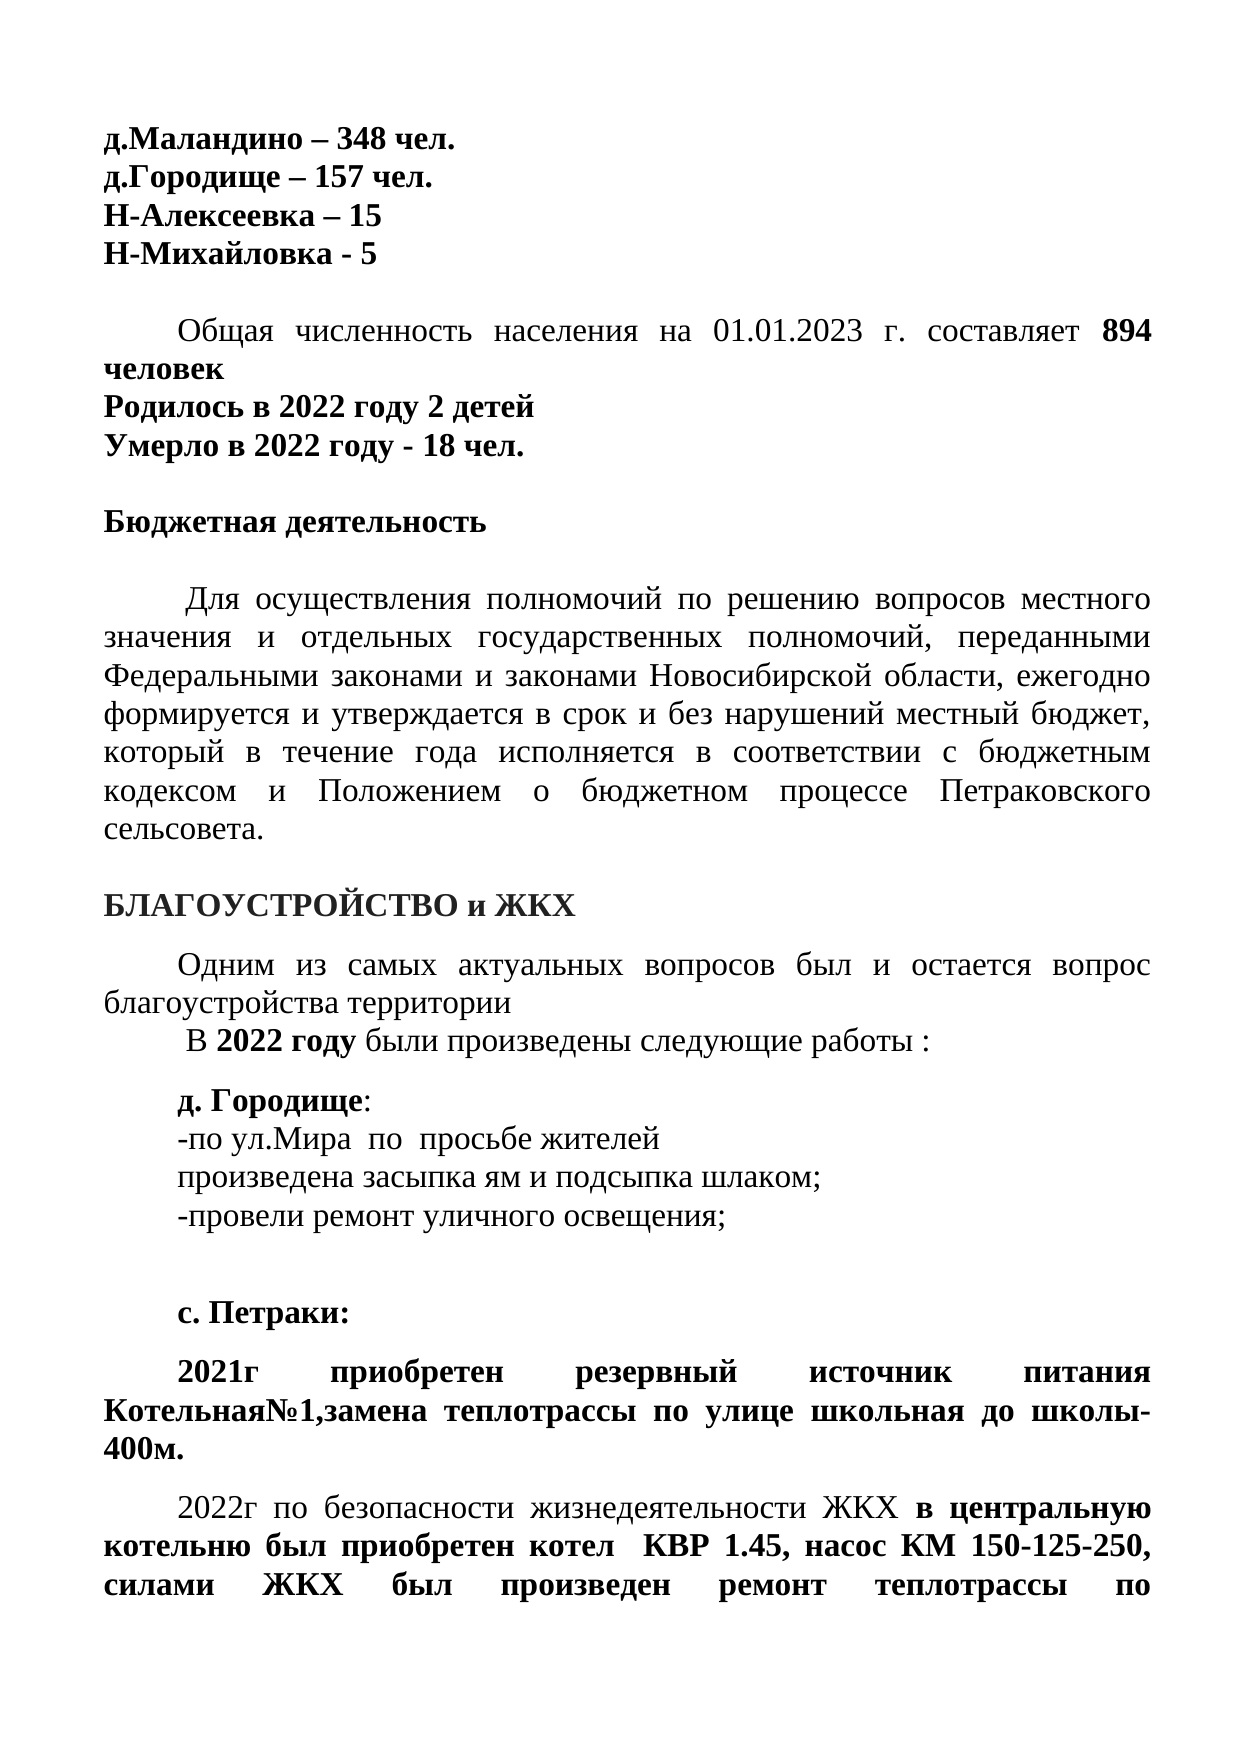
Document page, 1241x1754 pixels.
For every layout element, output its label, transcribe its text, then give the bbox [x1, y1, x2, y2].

text Н-Алексеевка – 15 [103, 195, 1152, 233]
text д.Маландино – 348 чел. [103, 118, 1152, 156]
text -провели ремонт уличного освещения; [103, 1195, 1152, 1233]
text произведена засыпка ям и подсыпка шлаком; [103, 1156, 1152, 1195]
text Умерло в 2022 году - 18 чел. [103, 425, 1152, 463]
text БЛАГОУСТРОЙСТВО и ЖКХ [103, 885, 1152, 923]
text д. Городище: [103, 1080, 1152, 1118]
text Родилось в 2022 году 2 детей [103, 386, 1152, 425]
text -по ул.Мира по просьбе жителей [103, 1118, 1152, 1156]
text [103, 1487, 1152, 1602]
text с. Петраки: [103, 1292, 1152, 1331]
text д.Городище – 157 чел. [103, 156, 1152, 195]
text В 2022 году были произведены следующие работы : [103, 1021, 1152, 1059]
text Одним из самых актуальных вопросов был и остается вопрос благоустройства территории [103, 944, 1152, 1021]
text Для осуществления полномочий по решению вопросов местного значения и отдельных государственных полномочий, переданными Федеральными законами и законами Новосибирской области, ежегодно формируется и утверждается в срок и без нарушений местный бюджет, который в течение года исполняется в соответствии с бюджетным кодексом и Положением о бюджетном процессе Петраковского сельсовета. [103, 578, 1152, 846]
text Общая численность населения на 01.01.2023 г. составляет 894 человек [103, 310, 1152, 386]
text Бюджетная деятельность [103, 501, 1152, 540]
text 2021г приобретен резервный источник питания Котельная№1,замена теплотрассы по улице школьная до школы-400м. [103, 1351, 1152, 1466]
text Н-Михайловка - 5 [103, 233, 1152, 271]
